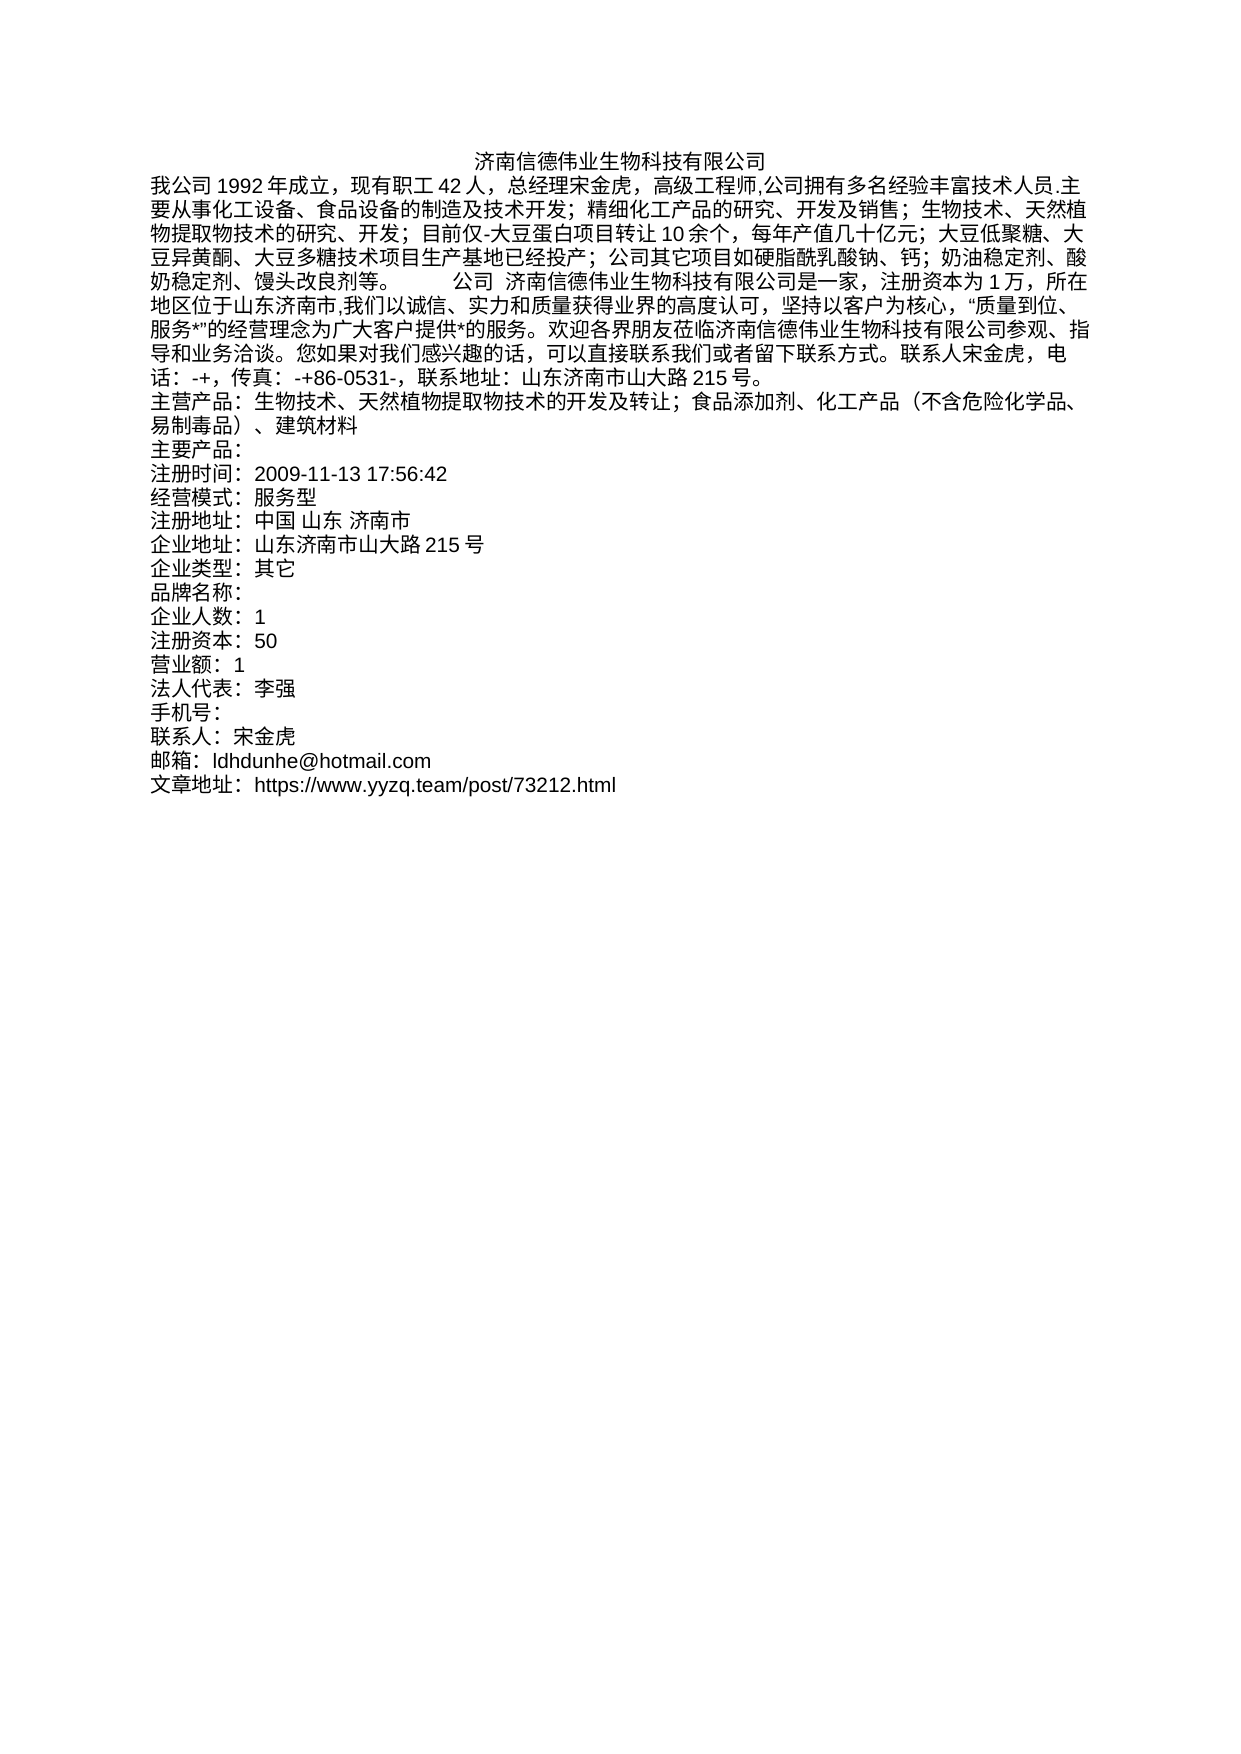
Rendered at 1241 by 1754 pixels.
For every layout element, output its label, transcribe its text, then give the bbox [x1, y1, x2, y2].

text 主营产品：生物技术、天然植物提取物技术的开发及转让；食品添加剂、化工产品（不含危险化学品、易制毒品）、建筑材料 [150, 389, 1090, 437]
text 营业额：1 [150, 653, 1090, 677]
text 注册资本：50 [150, 629, 1090, 653]
text 企业类型：其它 [150, 557, 1090, 581]
text 注册时间：2009-11-13 17:56:42 [150, 461, 1090, 485]
text 主要产品： [150, 437, 1090, 461]
text 品牌名称： [150, 581, 1090, 605]
text 邮箱：ldhdunhe@hotmail.com [150, 749, 1090, 773]
text 法人代表：李强 [150, 677, 1090, 701]
text 联系人：宋金虎 [150, 725, 1090, 749]
text 济南信德伟业生物科技有限公司 [150, 150, 1090, 174]
text 我公司1992年成立，现有职工42人，总经理宋金虎，高级工程师,公司拥有多名经验丰富技术人员.主要从事化工设备、食品设备的制造及技术开发；精细化工产品的研究、开发及销售；生物技术、天然植物提取物技术的研究、开发；目前仅-大豆蛋白项目转让10余个，每年产值几十亿元；大豆低聚糖、大豆异黄酮、大豆多糖技术项目生产基地已经投产；公司其它项目如硬脂酰乳酸钠、钙；奶油稳定剂、酸奶稳定剂、馒头改良剂等。 公司 济南信德伟业生物科技有限公司是一家，注册资本为1万，所在地区位于山东济南市,我们以诚信、实力和质量获得业界的高度认可，坚持以客户为核心，“质量到位、服务*”的经营理念为广大客户提供*的服务。欢迎各界朋友莅临济南信德伟业生物科技有限公司参观、指导和业务洽谈。您如果对我们感兴趣的话，可以直接联系我们或者留下联系方式。联系人宋金虎，电话：-+，传真：-+86-0531-，联系地址：山东济南市山大路215号。 [150, 174, 1090, 389]
text 文章地址：https://www.yyzq.team/post/73212.html [150, 773, 1090, 797]
text 企业地址：山东济南市山大路215号 [150, 533, 1090, 557]
text 企业人数：1 [150, 605, 1090, 629]
text 经营模式：服务型 [150, 485, 1090, 509]
text 注册地址：中国 山东 济南市 [150, 509, 1090, 533]
text 手机号： [150, 701, 1090, 725]
